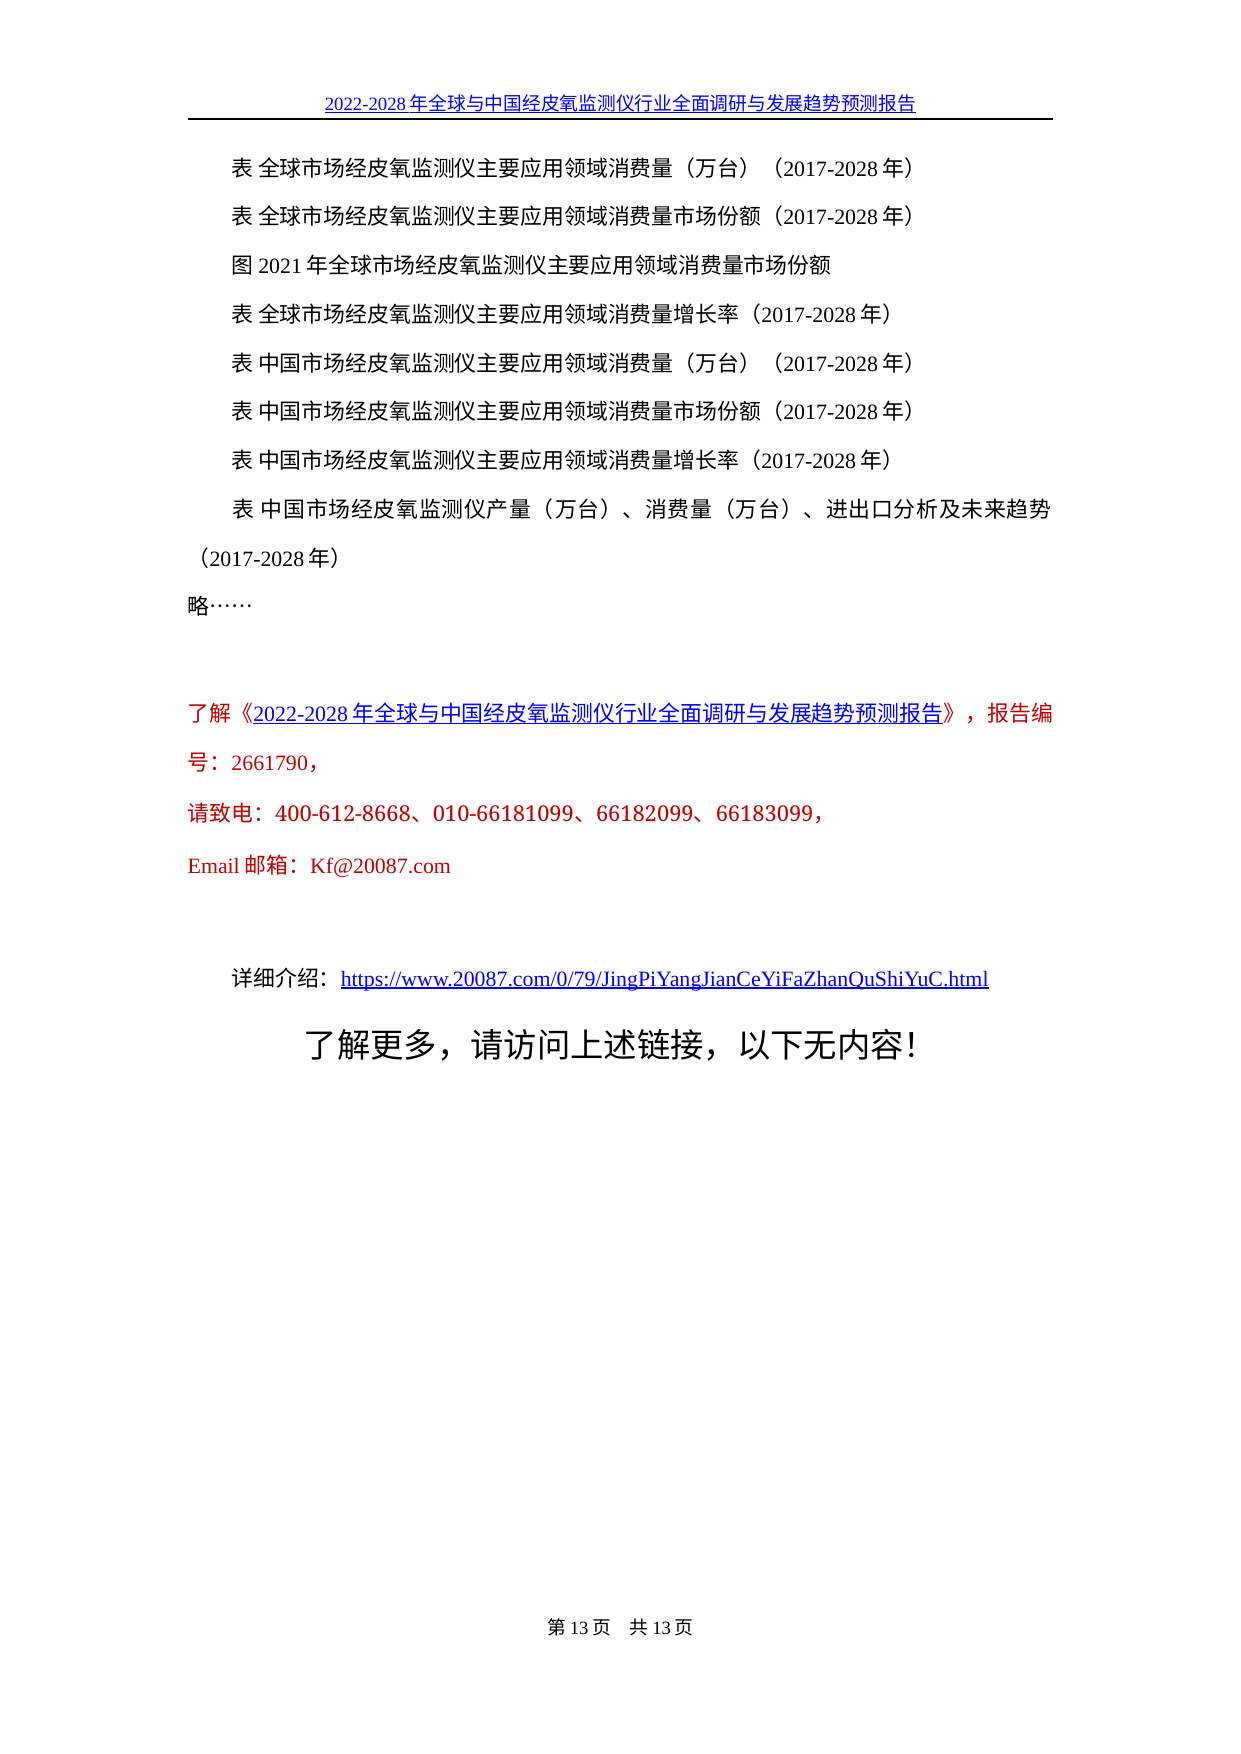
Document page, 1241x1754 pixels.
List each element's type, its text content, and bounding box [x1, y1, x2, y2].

text 了解《2022-2028年全球与中国经皮氧监测仪行业全面调研与发展趋势预测报告》，报告编号：2661790， [187, 695, 1053, 777]
text 详细介绍：https://www.20087.com/0/79/JingPiYangJianCeYiFaZhanQuShiYuC.html [187, 960, 1053, 993]
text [187, 150, 1053, 621]
text Email邮箱：Kf@20087.com [187, 847, 1053, 880]
title 了解更多，请访问上述链接，以下无内容！ [187, 1010, 1053, 1075]
text 请致电：400-612-8668、010-66181099、66182099、66183099， [187, 796, 1053, 828]
